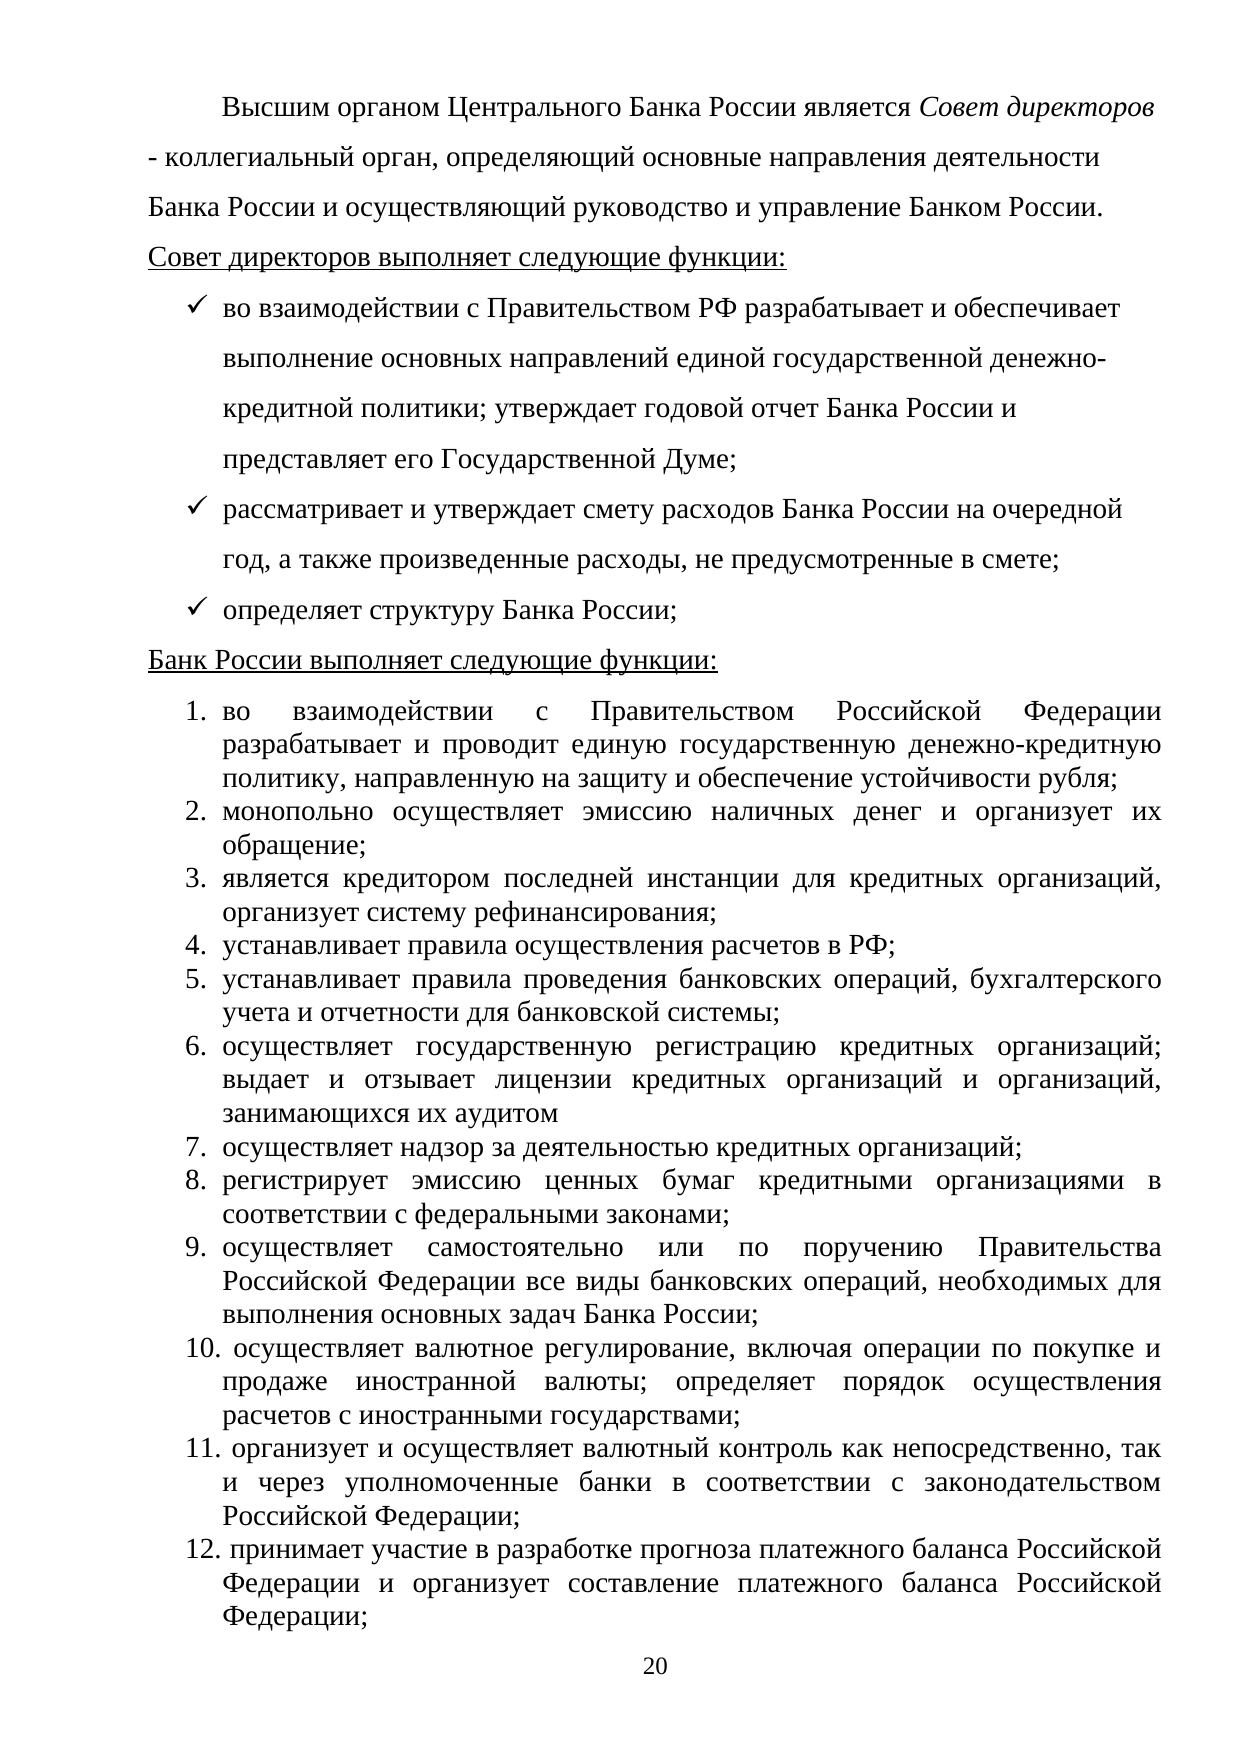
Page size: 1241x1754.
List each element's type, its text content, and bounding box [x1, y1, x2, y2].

list устанавливает правила осуществления расчетов в РФ; [185, 927, 1162, 961]
list организует и осуществляет валютный контроль как непосредственно, так и через уполномоченные банки в соответствии с законодательством Российской Федерации; [185, 1431, 1162, 1531]
text Банк России выполняет следующие функции: [148, 642, 1162, 676]
list устанавливает правила проведения банковских операций, бухгалтерского учета и отчетности для банковской системы; [185, 961, 1162, 1028]
list осуществляет надзор за деятельностью кредитных организаций; [185, 1129, 1162, 1162]
list монопольно осуществляет эмиссию наличных денег и организует их обращение; [185, 793, 1162, 860]
list осуществляет валютное регулирование, включая операции по покупке и продаже иностранной валюты; определяет порядок осуществления расчетов с иностранными государствами; [185, 1330, 1162, 1431]
list осуществляет государственную регистрацию кредитных организаций; выдает и отзывает лицензии кредитных организаций и организаций, занимающихся их аудитом [185, 1028, 1162, 1129]
list во взаимодействии с Правительством Российской Федерации разрабатывает и проводит единую государственную денежно-кредитную политику, направленную на защиту и обеспечение устойчивости рубля; [185, 693, 1162, 793]
list определяет структуру Банка России; [185, 592, 1162, 626]
list регистрирует эмиссию ценных бумаг кредитными организациями в соответствии с федеральными законами; [185, 1162, 1162, 1229]
list во взаимодействии с Правительством РФ разрабатывает и обеспечивает выполнение основных направлений единой государственной денежно-кредитной политики; утверждает годовой отчет Банка России и представляет его Государственной Думе; [185, 290, 1162, 474]
text Высшим органом Центрального Банка России является Совет директоров - коллегиальный орган, определяющий основные направления деятельности Банка России и осуществляющий руководство и управление Банком России. [148, 89, 1162, 223]
list принимает участие в разработке прогноза платежного баланса Российской Федерации и организует составление платежного баланса Российской Федерации; [185, 1531, 1162, 1632]
list осуществляет самостоятельно или по поручению Правительства Российской Федерации все виды банковских операций, необходимых для выполнения основных задач Банка России; [185, 1229, 1162, 1330]
list является кредитором последней инстанции для кредитных организаций, организует систему рефинансирования; [185, 860, 1162, 927]
text Совет директоров выполняет следующие функции: [148, 239, 1162, 273]
list рассматривает и утверждает смету расходов Банка России на очередной год, а также произведенные расходы, не предусмотренные в смете; [185, 491, 1162, 575]
